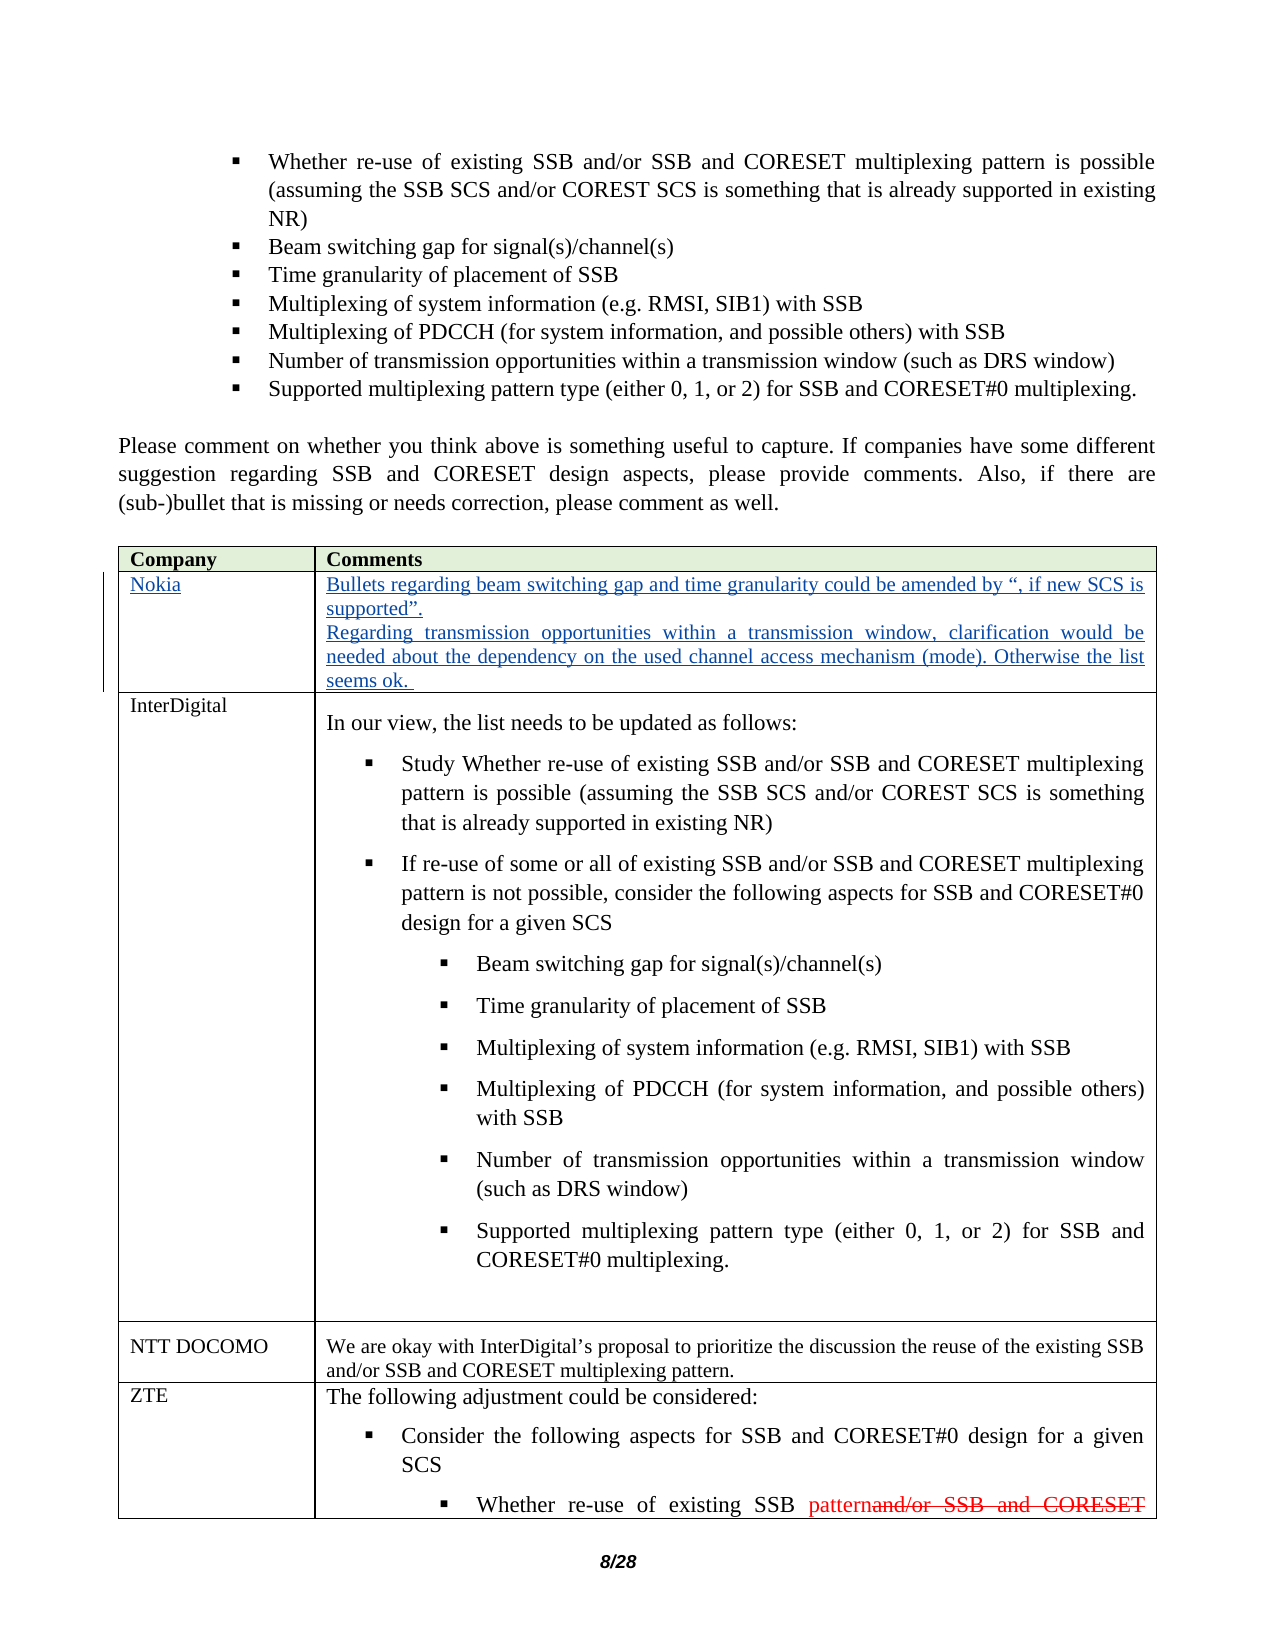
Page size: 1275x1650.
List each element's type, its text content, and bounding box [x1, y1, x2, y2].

table_header Company [119, 547, 314, 571]
table_cell In our view, the list needs to be updated as follows: Study Whether re-use of existing SSB and/or SSB and CORESET multiplexing pattern is possible (assuming the SSB SCS and/or COREST SCS is something that is already supported in existing NR) If re-use of some or all of existing SSB and/or SSB and CORESET multiplexing pattern is not possible, consider the following aspects for SSB and CORESET#0 design for a given SCS Beam switching gap for signal(s)/channel(s) Time granularity of placement of SSB Multiplexing of system information (e.g. RMSI, SIB1) with SSB Multiplexing of PDCCH (for system information, and possible others) with SSB Number of transmission opportunities within a transmission window (such as DRS window) Supported multiplexing pattern type (either 0, 1, or 2) for SSB and CORESET#0 multiplexing. [316, 693, 1156, 1321]
table_cell We are okay with InterDigital’s proposal to prioritize the discussion the reuse of the existing SSB and/or SSB and CORESET multiplexing pattern. [316, 1322, 1156, 1382]
list Multiplexing of system information (e.g. RMSI, SIB1) with SSB [231, 290, 1157, 316]
table_cell NTT DOCOMO [119, 1322, 314, 1382]
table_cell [316, 1383, 1156, 1518]
table_cell [316, 572, 1156, 692]
list Number of transmission opportunities within a transmission window (such as DRS window) [231, 347, 1157, 373]
list Time granularity of placement of SSB [231, 261, 1157, 288]
table_cell [119, 572, 314, 692]
table_header Comments [316, 547, 1156, 571]
table_cell ZTE [119, 1383, 314, 1518]
table_cell InterDigital [119, 693, 314, 1321]
list Multiplexing of PDCCH (for system information, and possible others) with SSB [231, 318, 1157, 345]
list Supported multiplexing pattern type (either 0, 1, or 2) for SSB and CORESET#0 multiplexing. [231, 375, 1157, 402]
list Beam switching gap for signal(s)/channel(s) [231, 233, 1157, 259]
list Whether re-use of existing SSB and/or SSB and CORESET multiplexing pattern is possible (assuming the SSB SCS and/or COREST SCS is something that is already supported in existing NR) [231, 148, 1157, 231]
text Please comment on whether you think above is something useful to capture. If companies have some different suggestion regarding SSB and CORESET design aspects, please provide comments. Also, if there are (sub-)bullet that is missing or needs correction, please comment as well. [118, 432, 1157, 515]
